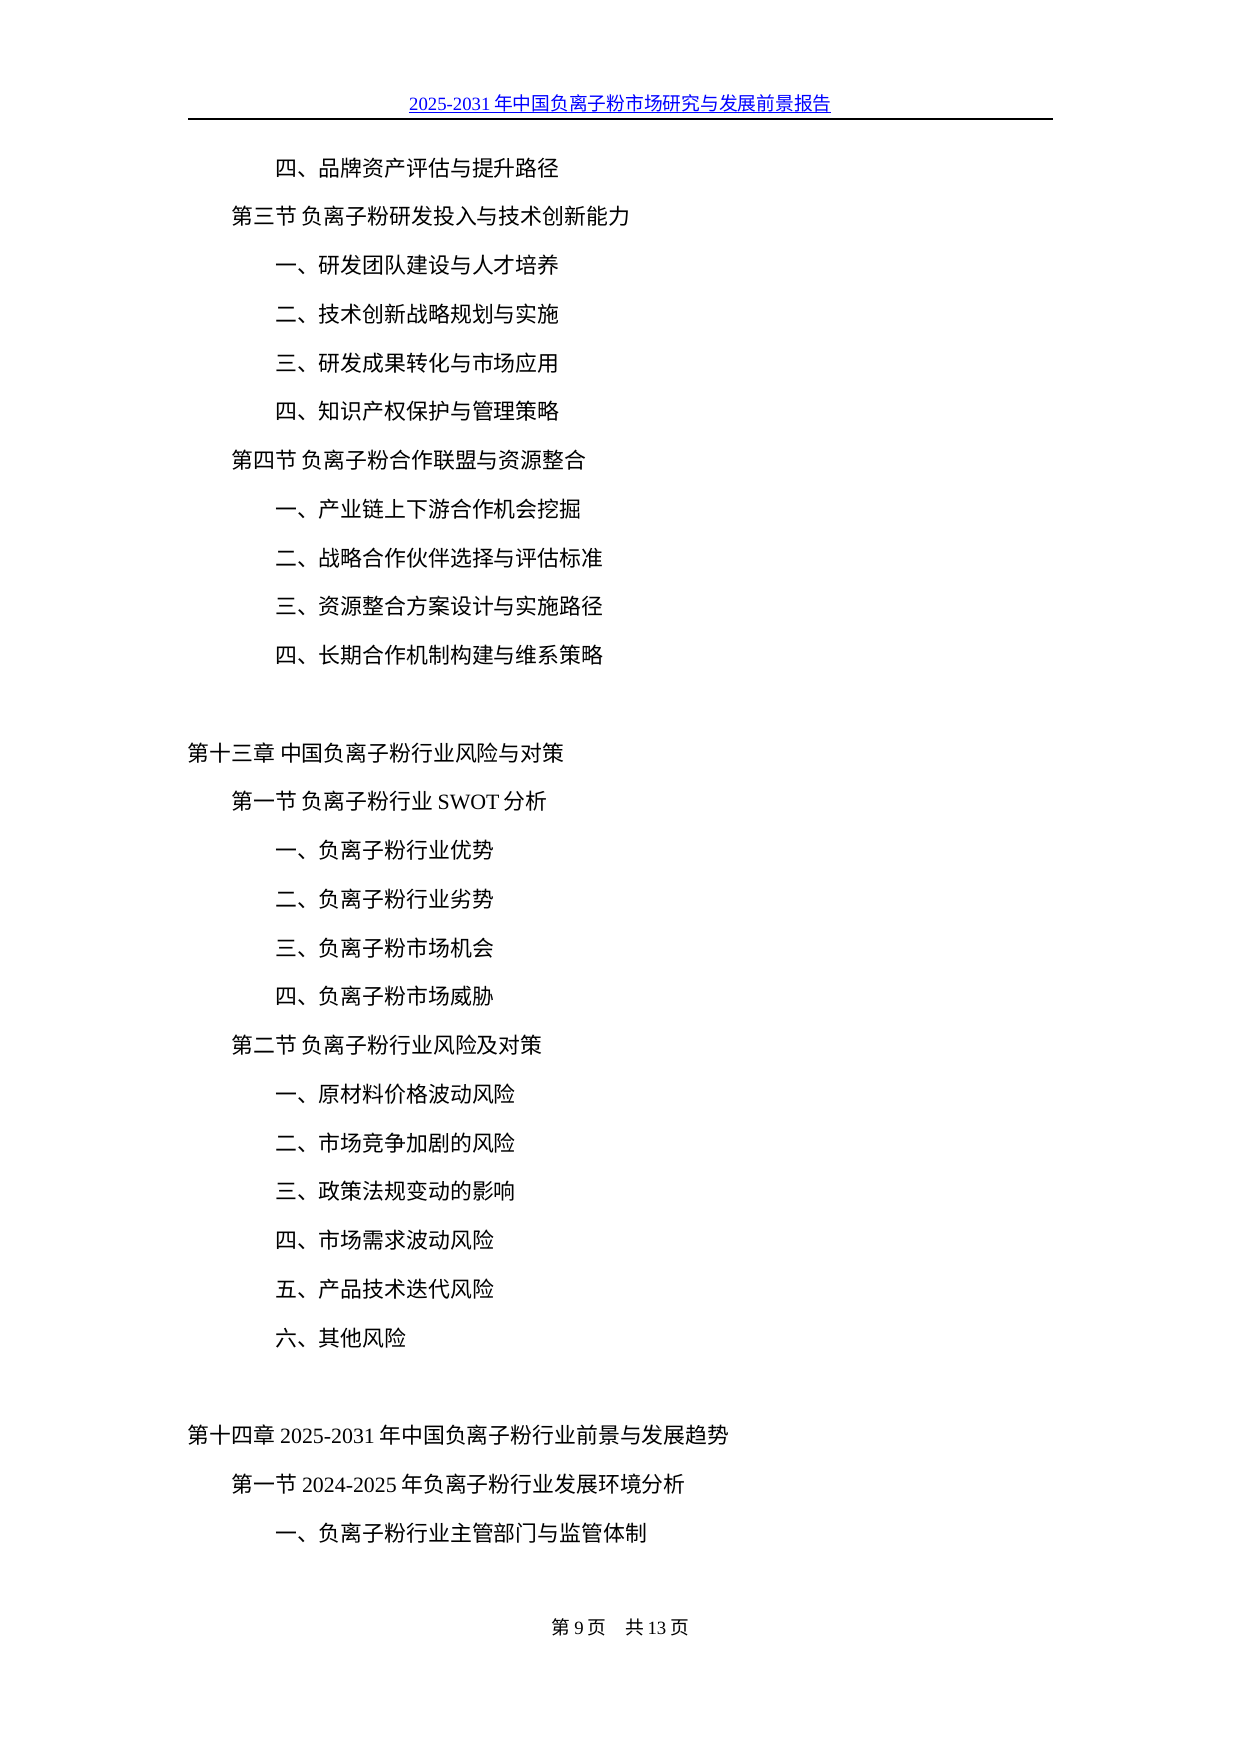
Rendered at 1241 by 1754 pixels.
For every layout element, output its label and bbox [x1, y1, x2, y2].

text [187, 150, 1053, 1548]
